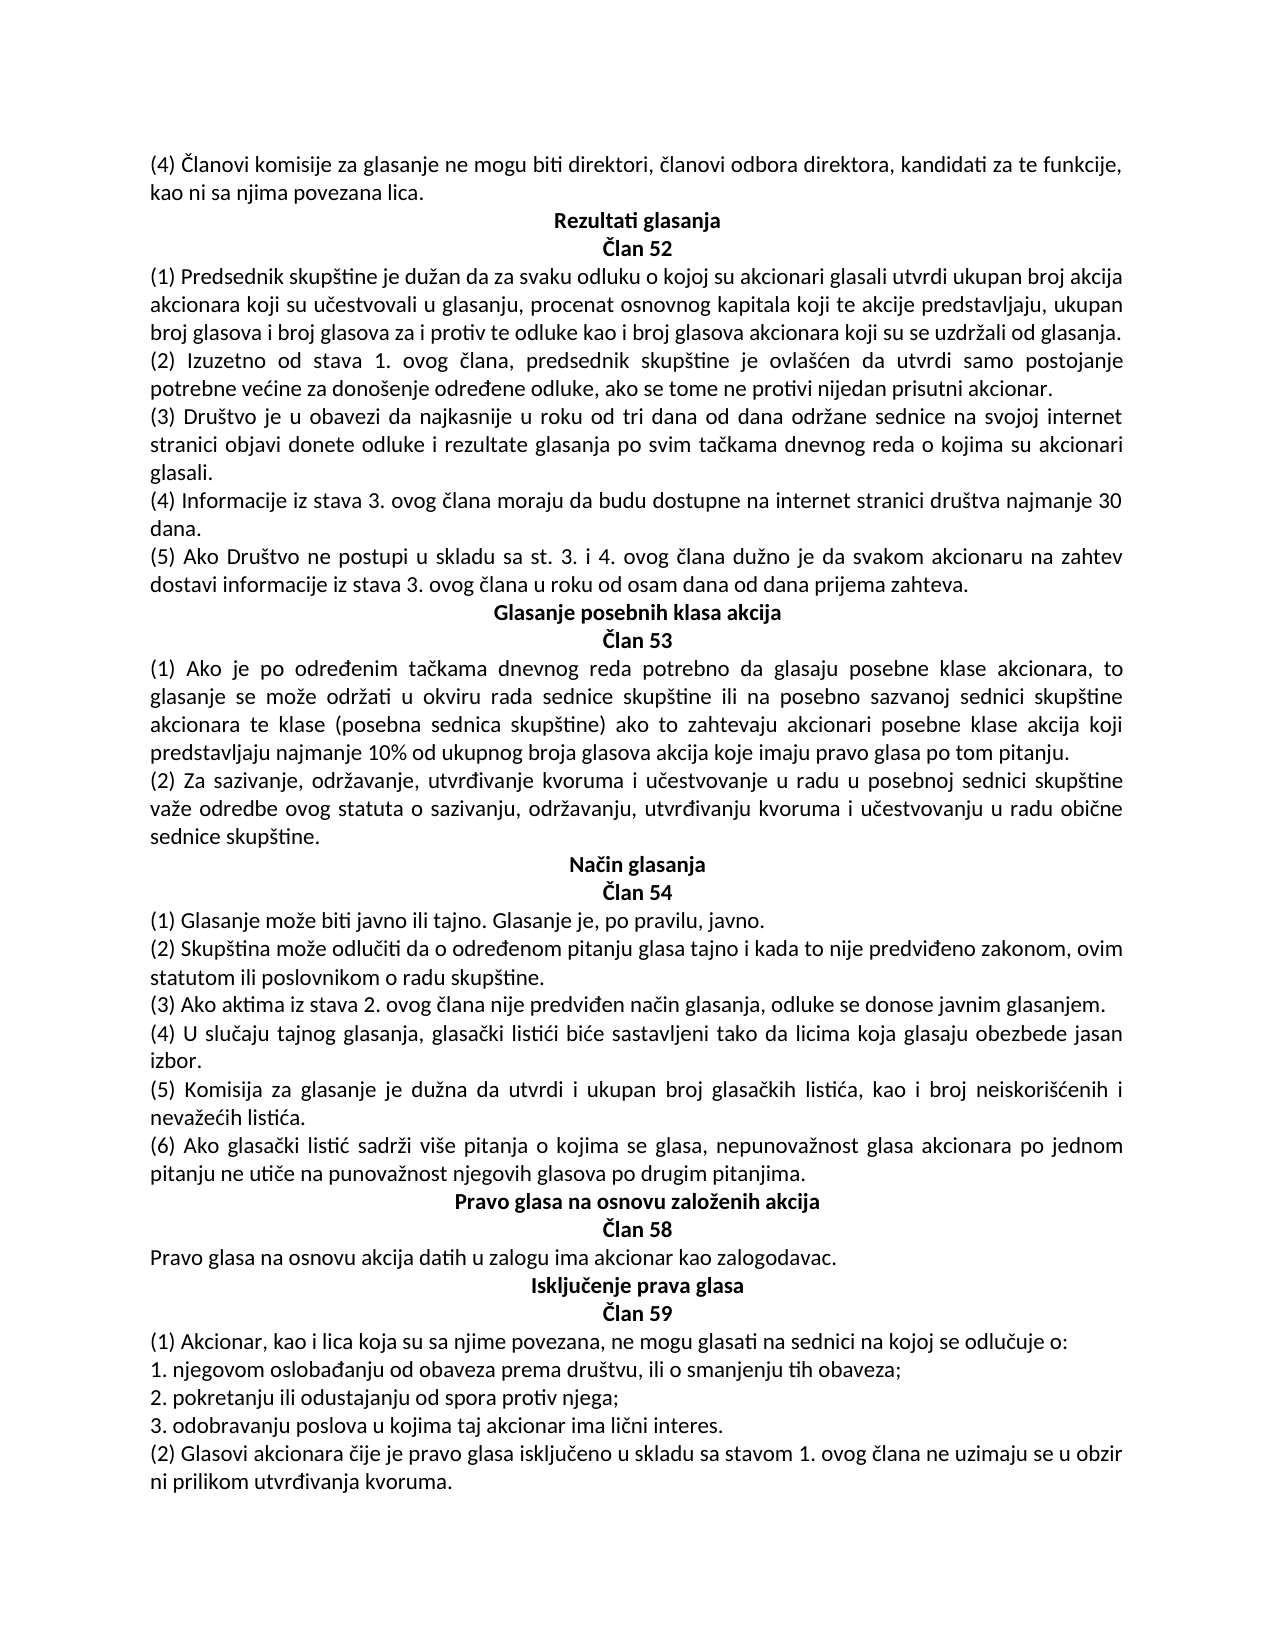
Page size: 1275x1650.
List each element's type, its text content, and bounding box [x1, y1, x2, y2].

text (5) Ako Društvo ne postupi u skladu sa st. 3. i 4. ovog člana dužno je da svakom akcionaru na zahtev dostavi informacije iz stava 3. ovog člana u roku od osam dana od dana prijema zahteva. [150, 542, 1125, 598]
text (1) Glasanje može biti javno ili tajno. Glasanje je, po pravilu, javno. [150, 907, 1125, 934]
text (6) Ako glasački listić sadrži više pitanja o kojima se glasa, nepunovažnost glasa akcionara po jednom pitanju ne utiče na punovažnost njegovih glasova po drugim pitanjima. [150, 1131, 1125, 1187]
text Član 53 [150, 626, 1125, 654]
text Pravo glasa na osnovu akcija datih u zalogu ima akcionar kao zalogodavac. [150, 1243, 1125, 1271]
text 3. odobravanju poslova u kojima taj akcionar ima lični interes. [150, 1411, 1125, 1439]
text (3) Društvo je u obavezi da najkasnije u roku od tri dana od dana održane sednice na svojoj internet stranici objavi donete odluke i rezultate glasanja po svim tačkama dnevnog reda o kojima su akcionari glasali. [150, 402, 1125, 486]
text (2) Za sazivanje, održavanje, utvrđivanje kvoruma i učestvovanje u radu u posebnoj sednici skupštine važe odredbe ovog statuta o sazivanju, održavanju, utvrđivanju kvoruma i učestvovanju u radu obične sednice skupštine. [150, 766, 1125, 851]
text (4) U slučaju tajnog glasanja, glasački listići biće sastavljeni tako da licima koja glasaju obezbede jasan izbor. [150, 1019, 1125, 1075]
text (2) Izuzetno od stava 1. ovog člana, predsednik skupštine je ovlašćen da utvrdi samo postojanje potrebne većine za donošenje određene odluke, ako se tome ne protivi nijedan prisutni akcionar. [150, 346, 1125, 402]
text Isključenje prava glasa [150, 1271, 1125, 1299]
text Član 58 [150, 1215, 1125, 1243]
text 1. njegovom oslobađanju od obaveza prema društvu, ili o smanjenju tih obaveza; [150, 1355, 1125, 1383]
text Član 54 [150, 878, 1125, 907]
text (5) Komisija za glasanje je dužna da utvrdi i ukupan broj glasačkih listića, kao i broj neiskorišćenih i nevažećih listića. [150, 1075, 1125, 1131]
text (4) Informacije iz stava 3. ovog člana moraju da budu dostupne na internet stranici društva najmanje 30 dana. [150, 486, 1125, 542]
text (1) Akcionar, kao i lica koja su sa njime povezana, ne mogu glasati na sednici na kojoj se odlučuje o: [150, 1327, 1125, 1355]
text (2) Glasovi akcionara čije je pravo glasa isključeno u skladu sa stavom 1. ovog člana ne uzimaju se u obzir ni prilikom utvrđivanja kvoruma. [150, 1439, 1125, 1495]
text (1) Ako je po određenim tačkama dnevnog reda potrebno da glasaju posebne klase akcionara, to glasanje se može održati u okviru rada sednice skupštine ili na posebno sazvanoj sednici skupštine akcionara te klase (posebna sednica skupštine) ako to zahtevaju akcionari posebne klase akcija koji predstavljaju najmanje 10% od ukupnog broja glasova akcija koje imaju pravo glasa po tom pitanju. [150, 654, 1125, 766]
text Način glasanja [150, 851, 1125, 878]
text (1) Predsednik skupštine je dužan da za svaku odluku o kojoj su akcionari glasali utvrdi ukupan broj akcija akcionara koji su učestvovali u glasanju, procenat osnovnog kapitala koji te akcije predstavljaju, ukupan broj glasova i broj glasova za i protiv te odluke kao i broj glasova akcionara koji su se uzdržali od glasanja. [150, 262, 1125, 346]
text (3) Ako aktima iz stava 2. ovog člana nije predviđen način glasanja, odluke se donose javnim glasanjem. [150, 991, 1125, 1019]
text Član 59 [150, 1299, 1125, 1327]
text (4) Članovi komisije za glasanje ne mogu biti direktori, članovi odbora direktora, kandidati za te funkcije, kao ni sa njima povezana lica. [150, 150, 1125, 206]
text 2. pokretanju ili odustajanju od spora protiv njega; [150, 1383, 1125, 1411]
text Član 52 [150, 234, 1125, 262]
text Rezultati glasanja [150, 206, 1125, 234]
text (2) Skupština može odlučiti da o određenom pitanju glasa tajno i kada to nije predviđeno zakonom, ovim statutom ili poslovnikom o radu skupštine. [150, 934, 1125, 991]
text Pravo glasa na osnovu založenih akcija [150, 1187, 1125, 1215]
text Glasanje posebnih klasa akcija [150, 598, 1125, 626]
